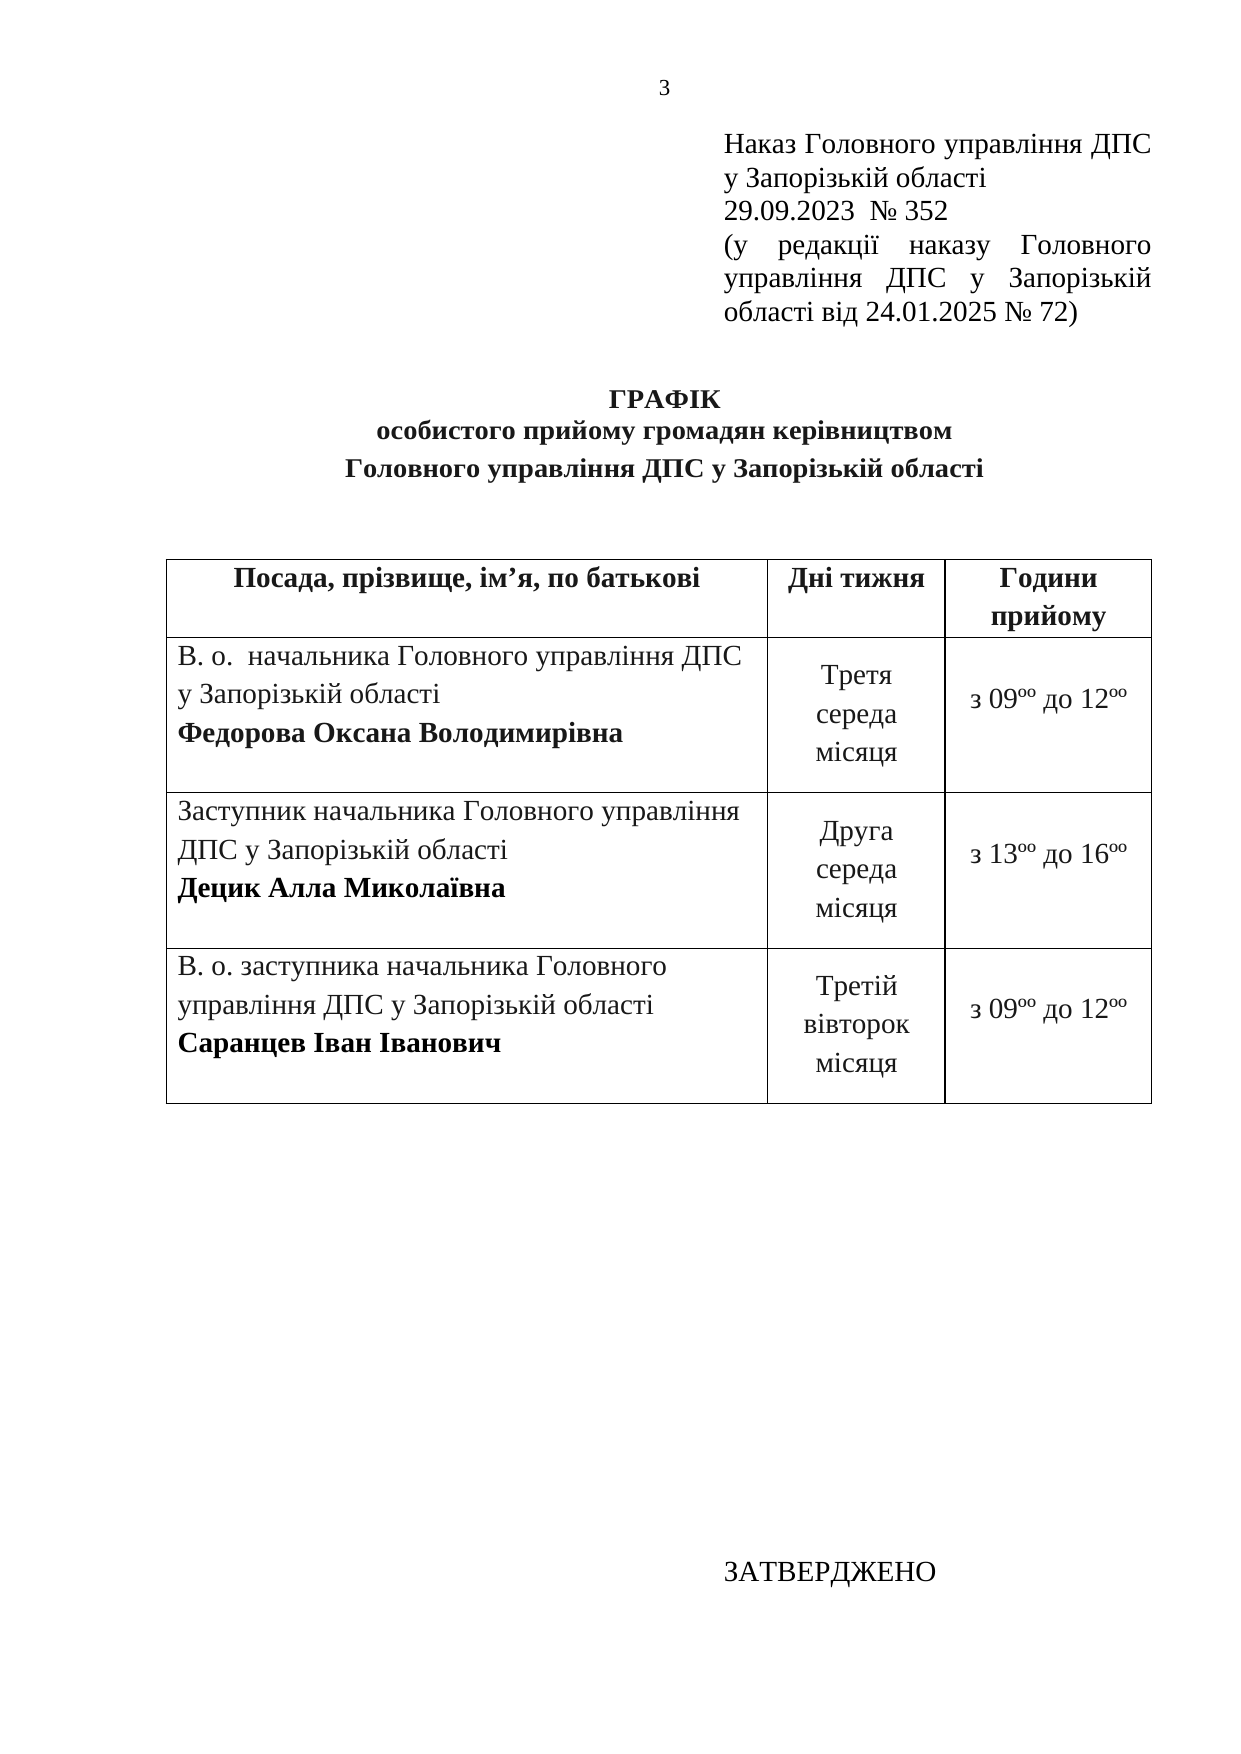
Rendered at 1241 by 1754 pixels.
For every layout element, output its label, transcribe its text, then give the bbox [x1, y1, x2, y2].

text особистого прийому громадян керівництвом [177, 414, 1152, 445]
table_cell з 09ºº до 12ºº [946, 638, 1151, 792]
table_cell В. о. заступника начальника Головного управління ДПС у Запорізькій області Саранцев Іван Іванович [167, 949, 767, 1103]
table_cell Заступник начальника Головного управління ДПС у Запорізькій області Децик Алла Миколаївна [167, 793, 767, 947]
table_header Години прийому [946, 560, 1151, 637]
text Наказ Головного управління ДПС у Запорізькій області [723, 126, 1152, 193]
table_cell Друга середа місяця [768, 793, 944, 947]
text Головного управління ДПС у Запорізькій області [177, 452, 1152, 483]
text ГРАФІК [177, 383, 1152, 414]
text (у редакції наказу Головного управління ДПС у Запорізькій області від 24.01.2025 № 72) [723, 227, 1152, 328]
text ЗАТВЕРДЖЕНО [723, 1554, 1152, 1588]
table_cell з 13ºº до 16ºº [946, 793, 1151, 947]
table_cell з 09ºº до 12ºº [946, 949, 1151, 1103]
table_header Дні тижня [768, 560, 944, 637]
table_cell Третій вівторок місяця [768, 949, 944, 1103]
table_cell В. о. начальника Головного управління ДПС у Запорізькій області Федорова Оксана Володимирівна [167, 638, 767, 792]
text 29.09.2023 № 352 [723, 193, 1152, 227]
table_header Посада, прізвище, ім’я, по батькові [167, 560, 767, 637]
table_cell Третя середа місяця [768, 638, 944, 792]
